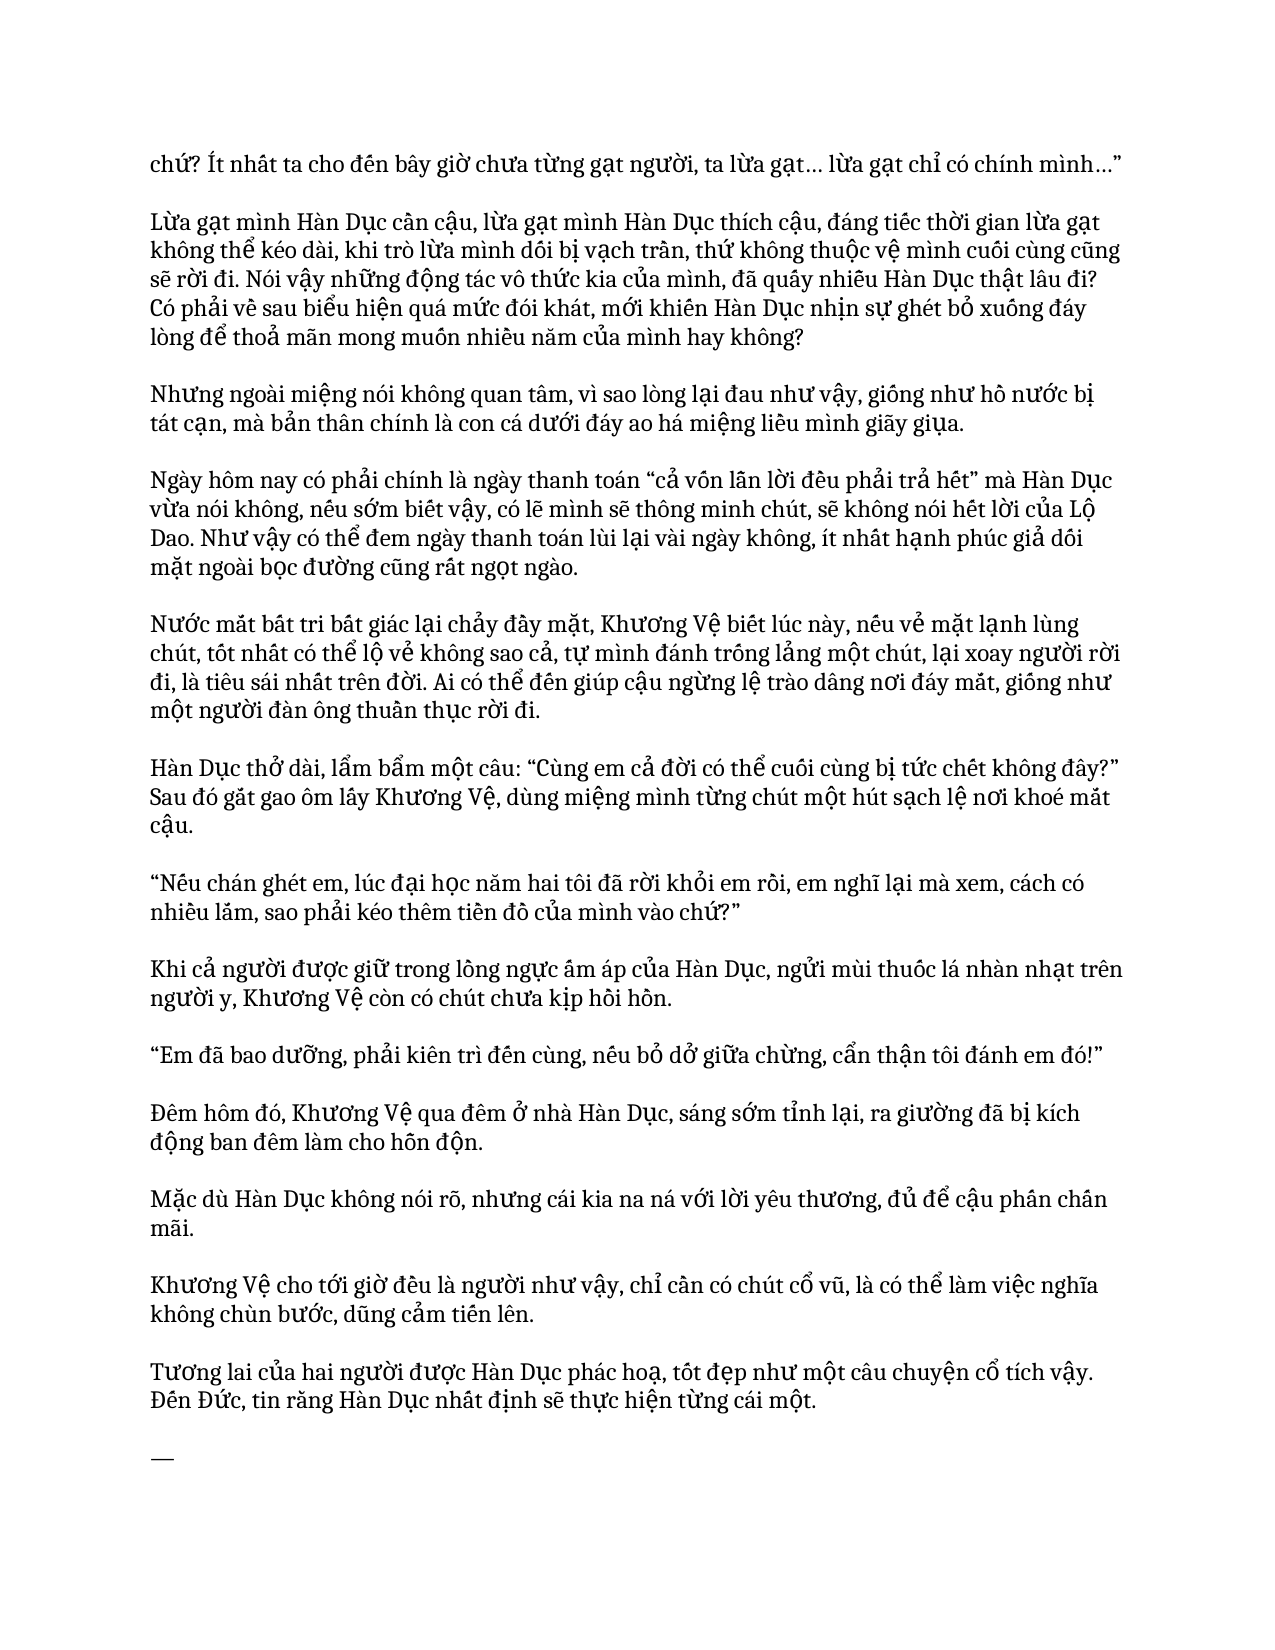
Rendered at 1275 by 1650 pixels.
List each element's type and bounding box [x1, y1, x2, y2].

text [150, 150, 1125, 1472]
